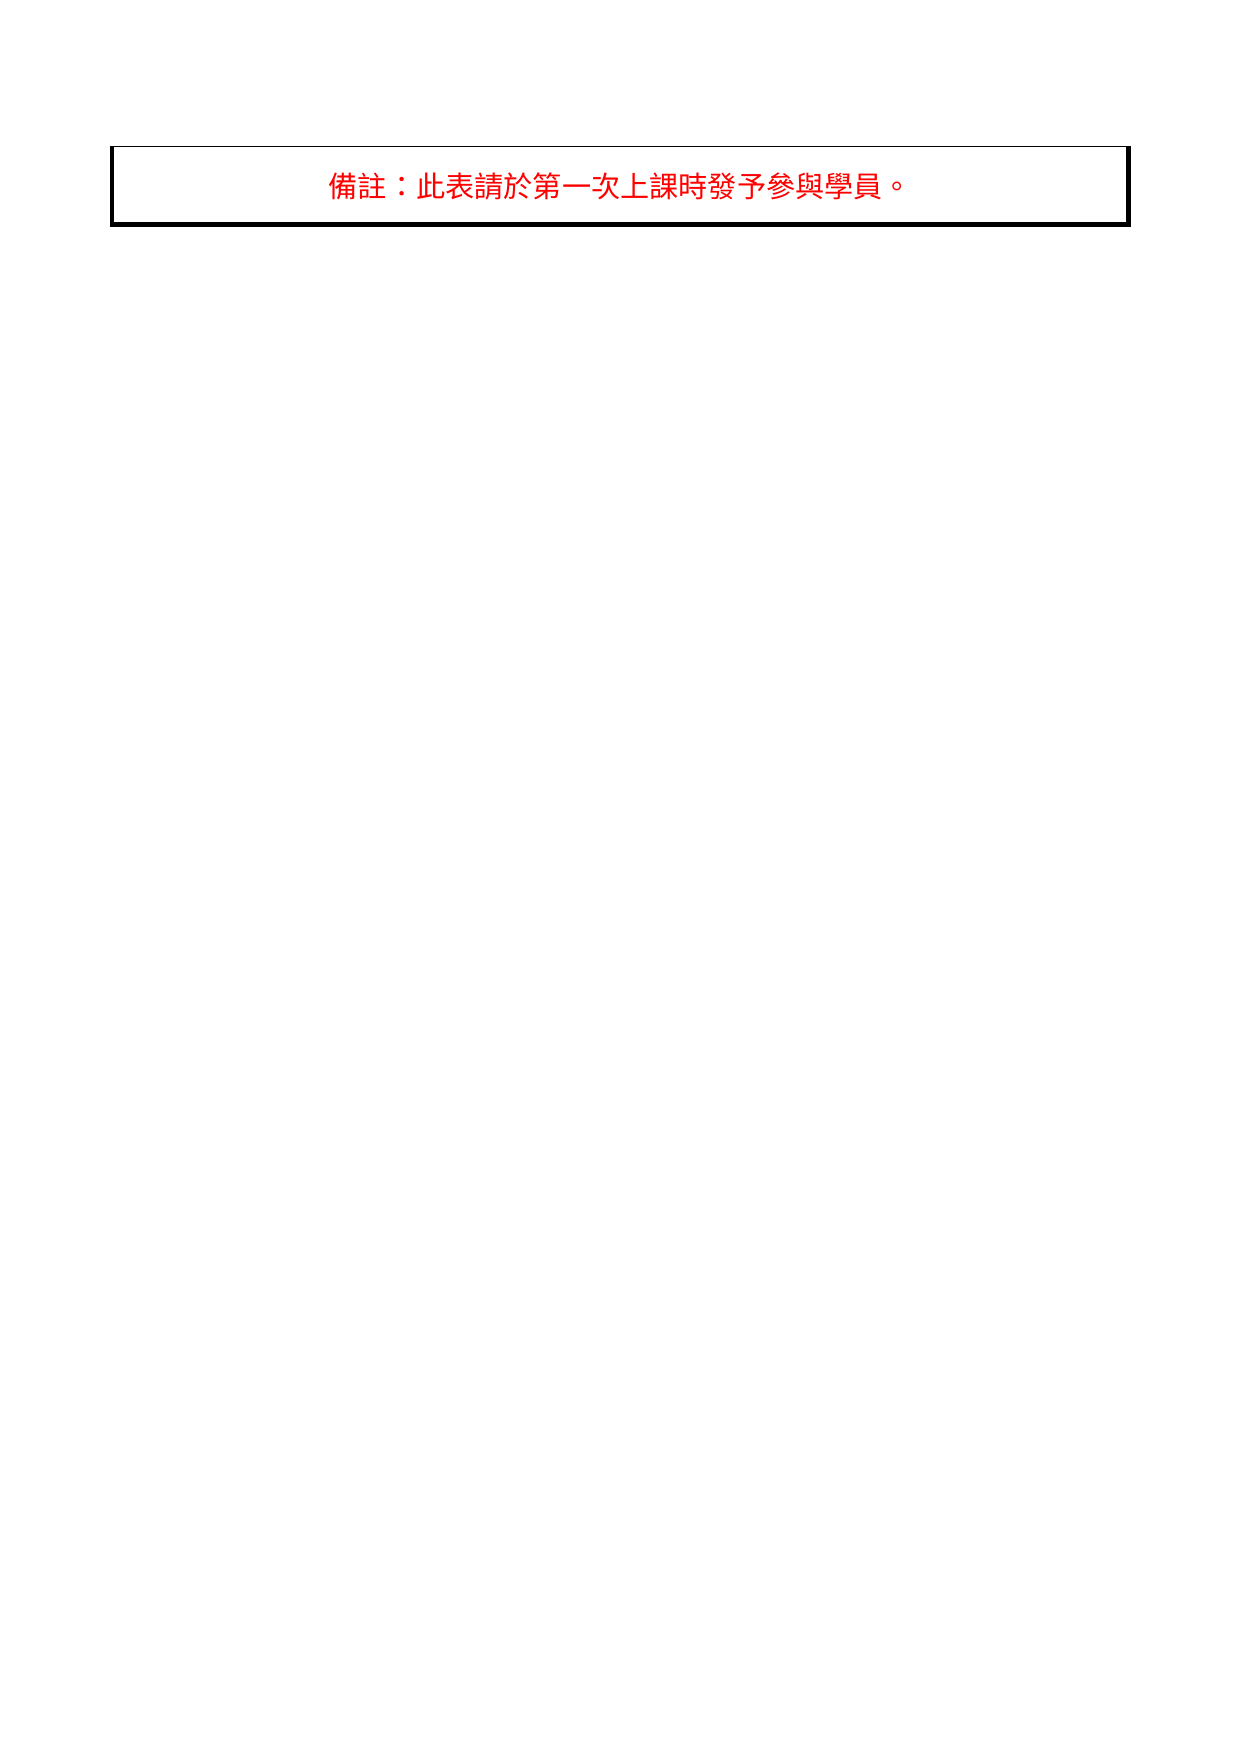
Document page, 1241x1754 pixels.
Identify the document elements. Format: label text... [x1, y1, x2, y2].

table_cell 備註：此表請於第一次上課時發予參與學員。 [114, 147, 1126, 222]
